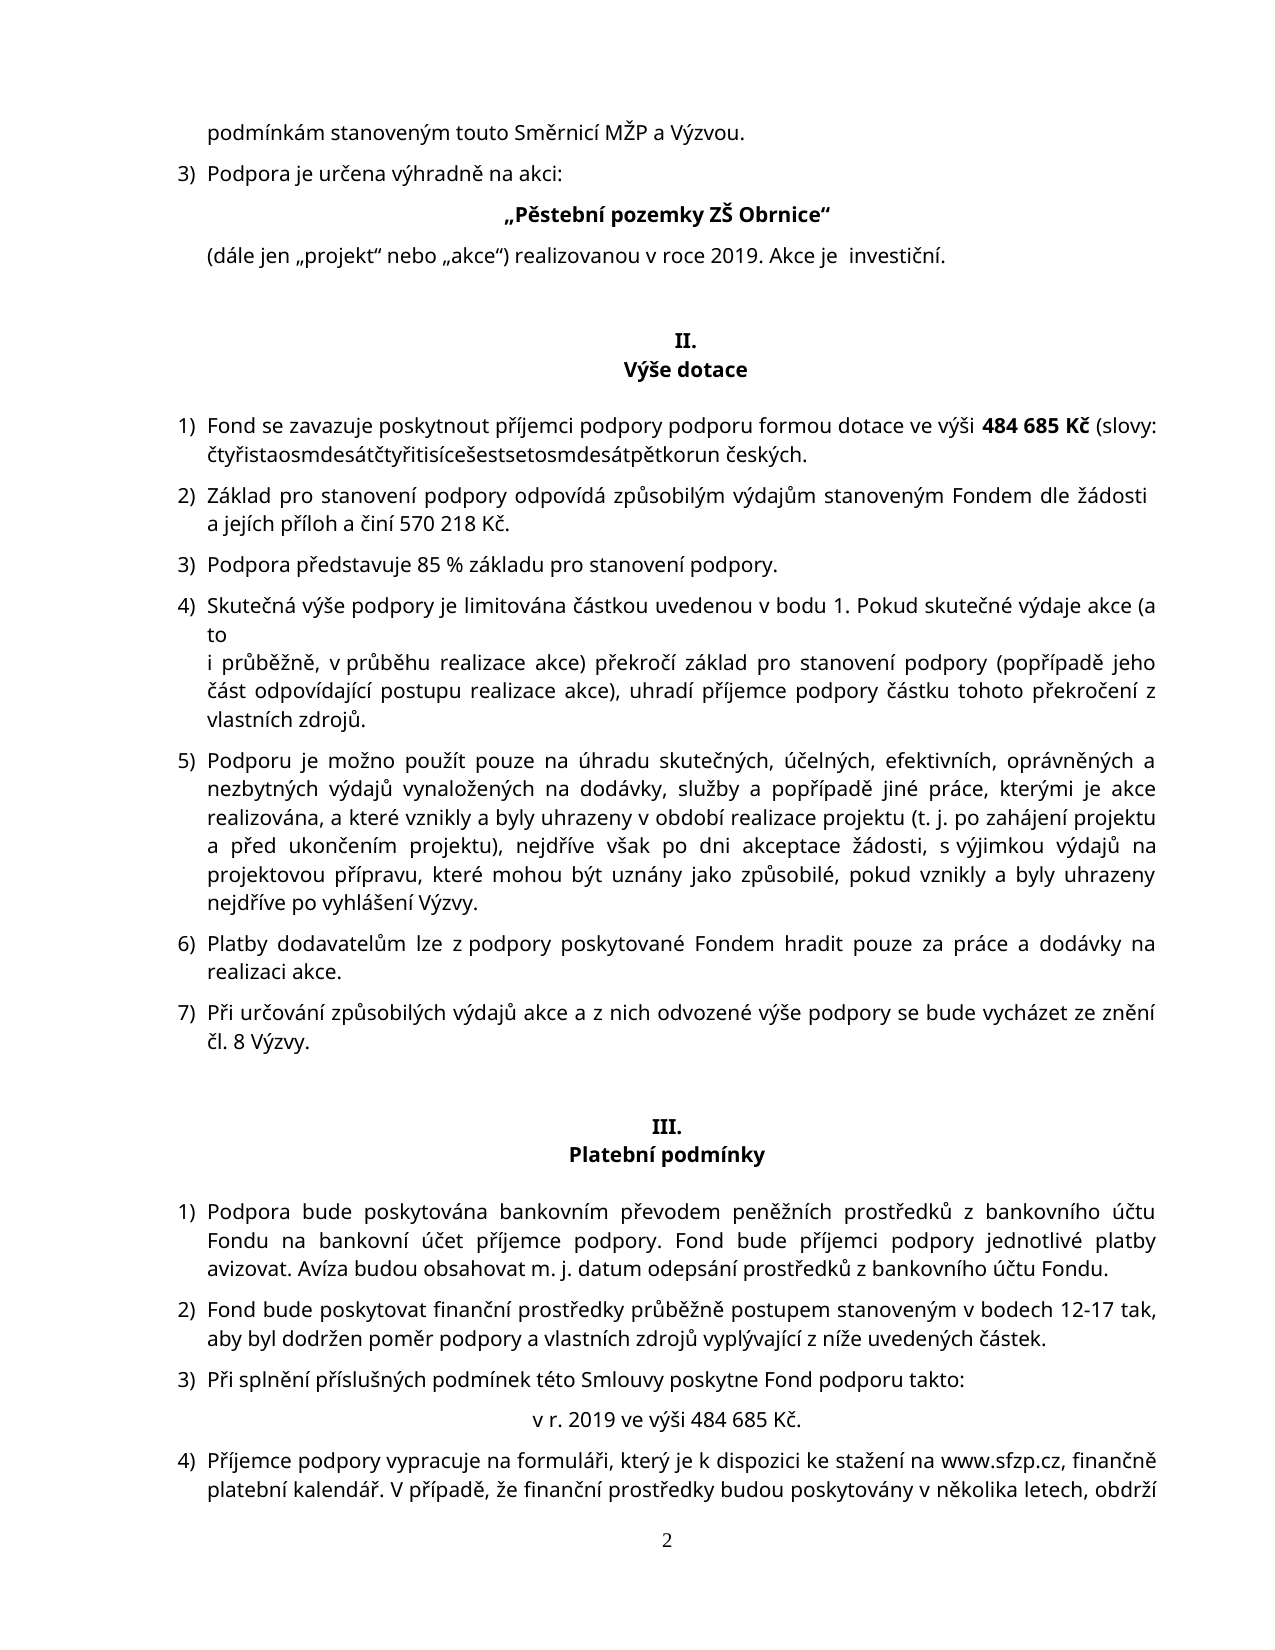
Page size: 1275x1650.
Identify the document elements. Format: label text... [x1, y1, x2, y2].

text v r. 2019 ve výši 484 685 Kč. [177, 1406, 1157, 1434]
list Platby dodavatelům lze z podpory poskytované Fondem hradit pouze za práce a dodávky na realizaci akce. [177, 929, 1157, 986]
text Platební podmínky [177, 1141, 1157, 1169]
text (dále jen „projekt“ nebo „akce“) realizovanou v roce 2019. Akce je investiční. [207, 241, 1157, 269]
list Při splnění příslušných podmínek této Smlouvy poskytne Fond podporu takto: [177, 1365, 1157, 1393]
list Podpora představuje 85 % základu pro stanovení podpory. [177, 550, 1157, 579]
list Skutečná výše podpory je limitována částkou uvedenou v bodu 1. Pokud skutečné výdaje akce (a to i průběžně, v průběhu realizace akce) překročí základ pro stanovení podpory (popřípadě jeho část odpovídající postupu realizace akce), uhradí příjemce podpory částku tohoto překročení z vlastních zdrojů. [177, 591, 1157, 733]
list Při určování způsobilých výdajů akce a z nich odvozené výše podpory se bude vycházet ze znění čl. 8 Výzvy. [177, 998, 1157, 1055]
list Podporu je možno použít pouze na úhradu skutečných, účelných, efektivních, oprávněných a nezbytných výdajů vynaložených na dodávky, služby a popřípadě jiné práce, kterými je akce realizována, a které vznikly a byly uhrazeny v období realizace projektu (t. j. po zahájení projektu a před ukončením projektu), nejdříve však po dni akceptace žádosti, s výjimkou výdajů na projektovou přípravu, které mohou být uznány jako způsobilé, pokud vznikly a byly uhrazeny nejdříve po vyhlášení Výzvy. [177, 746, 1157, 917]
text II. [177, 326, 1157, 355]
text „Pěstební pozemky ZŠ Obrnice“ [177, 200, 1157, 228]
list Podpora je určena výhradně na akci: [177, 159, 1157, 187]
list Fond se zavazuje poskytnout příjemci podpory podporu formou dotace ve výši 484 685 Kč (slovy: čtyřistaosmdesátčtyřitisícešestsetosmdesátpětkorun českých. [177, 412, 1157, 468]
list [177, 1447, 1157, 1503]
text Výše dotace [177, 355, 1157, 383]
list Podpora bude poskytována bankovním převodem peněžních prostředků z bankovního účtu Fondu na bankovní účet příjemce podpory. Fond bude příjemci podpory jednotlivé platby avizovat. Avíza budou obsahovat m. j. datum odepsání prostředků z bankovního účtu Fondu. [177, 1197, 1157, 1283]
list Fond bude poskytovat finanční prostředky průběžně postupem stanoveným v bodech 12-17 tak, aby byl dodržen poměr podpory a vlastních zdrojů vyplývající z níže uvedených částek. [177, 1295, 1157, 1352]
text III. [177, 1112, 1157, 1141]
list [177, 118, 1157, 147]
list Základ pro stanovení podpory odpovídá způsobilým výdajům stanoveným Fondem dle žádosti a jejích příloh a činí 570 218 Kč. [177, 481, 1157, 538]
